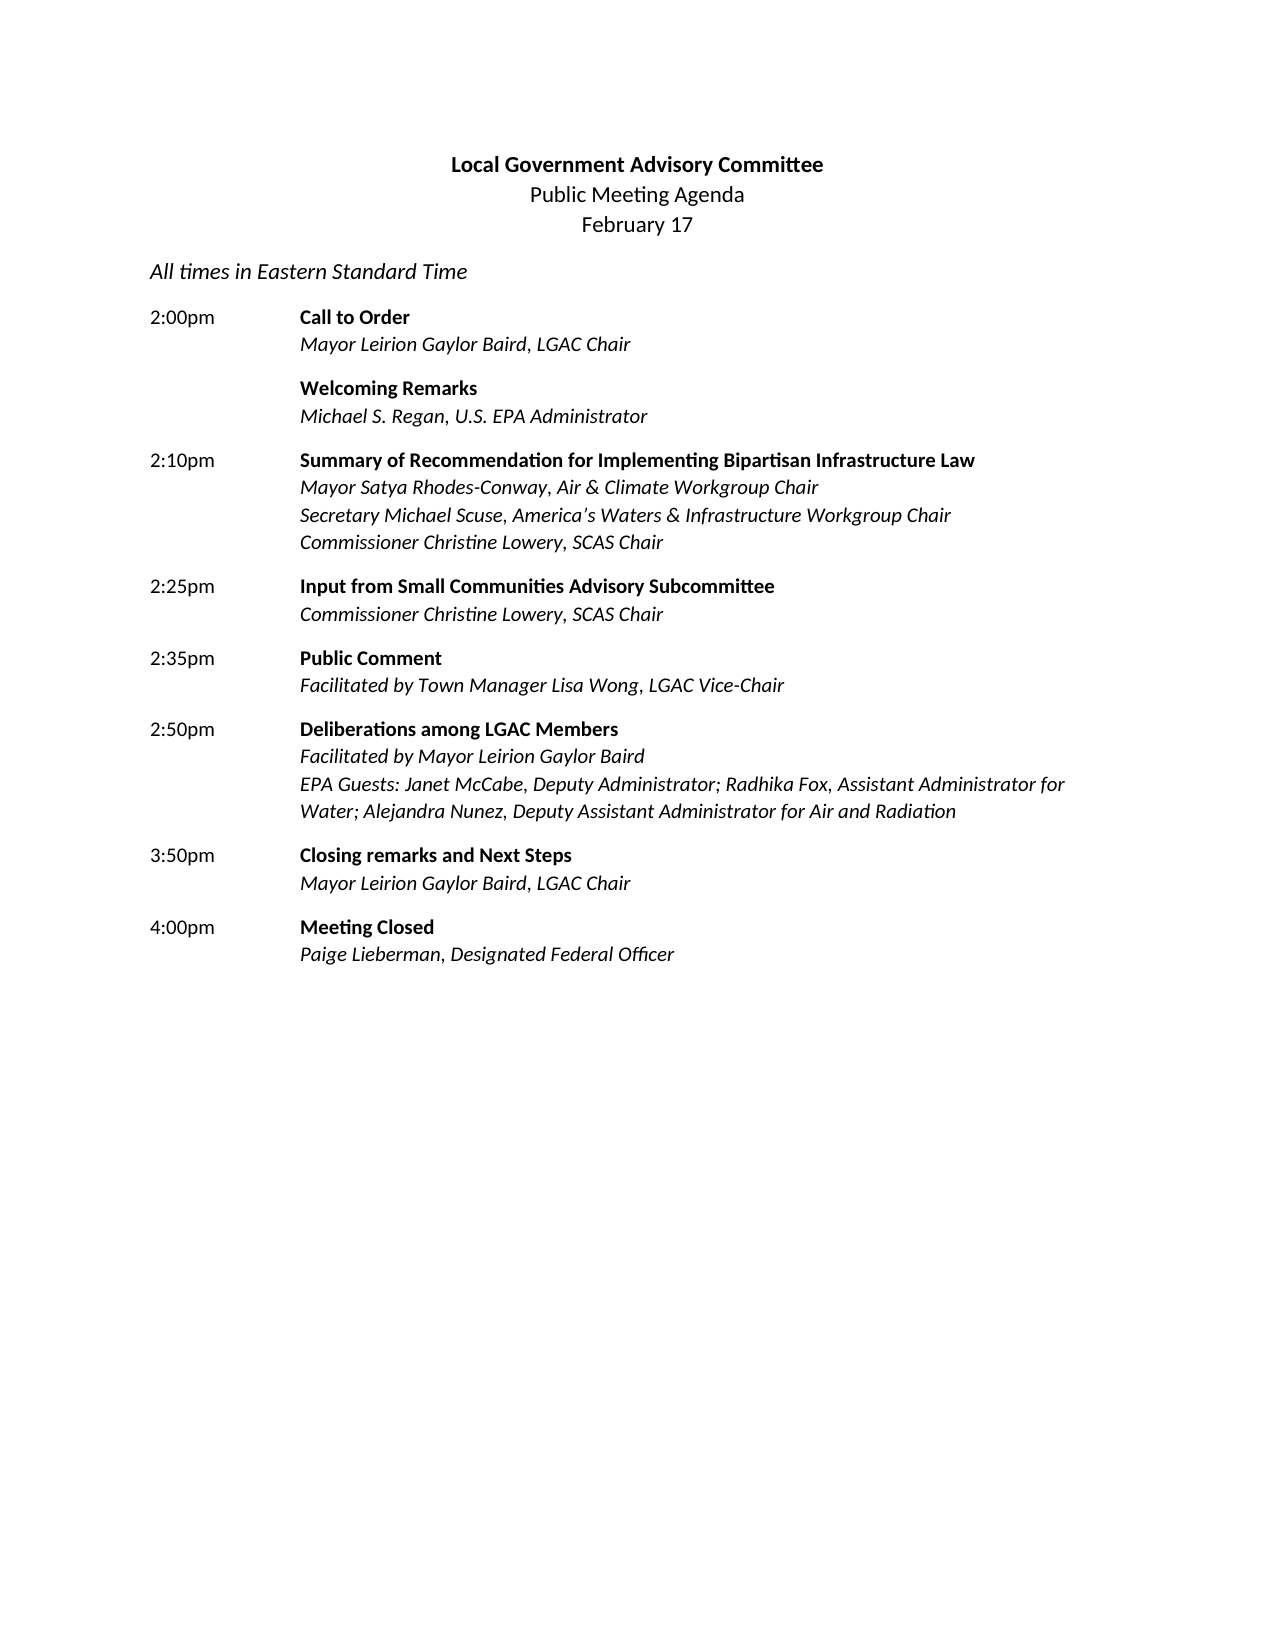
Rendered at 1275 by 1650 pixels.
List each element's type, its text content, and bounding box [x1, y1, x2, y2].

text 3:50pm Closing remarks and Next Steps Mayor Leirion Gaylor Baird, LGAC Chair [150, 842, 1125, 895]
text 2:10pm Summary of Recommendation for Implementing Bipartisan Infrastructure Law Mayor Satya Rhodes-Conway, Air & Climate Workgroup Chair Secretary Michael Scuse, America’s Waters & Infrastructure Workgroup Chair Commissioner Christine Lowery, SCAS Chair [150, 447, 1125, 555]
text 2:35pm Public Comment Facilitated by Town Manager Lisa Wong, LGAC Vice-Chair [150, 645, 1125, 698]
text 2:50pm Deliberations among LGAC Members Facilitated by Mayor Leirion Gaylor Baird EPA Guests: Janet McCabe, Deputy Administrator; Radhika Fox, Assistant Administrator for Water; Alejandra Nunez, Deputy Assistant Administrator for Air and Radiation [150, 716, 1125, 824]
text Welcoming Remarks Michael S. Regan, U.S. EPA Administrator [150, 376, 1125, 428]
text All times in Eastern Standard Time [150, 257, 1125, 285]
text 4:00pm Meeting Closed Paige Lieberman, Designated Federal Officer [150, 914, 1125, 967]
text 2:00pm Call to Order Mayor Leirion Gaylor Baird, LGAC Chair [150, 304, 1125, 357]
text Local Government Advisory Committee Public Meeting Agenda February 17 [150, 150, 1125, 238]
text 2:25pm Input from Small Communities Advisory Subcommittee Commissioner Christine Lowery, SCAS Chair [150, 573, 1125, 626]
